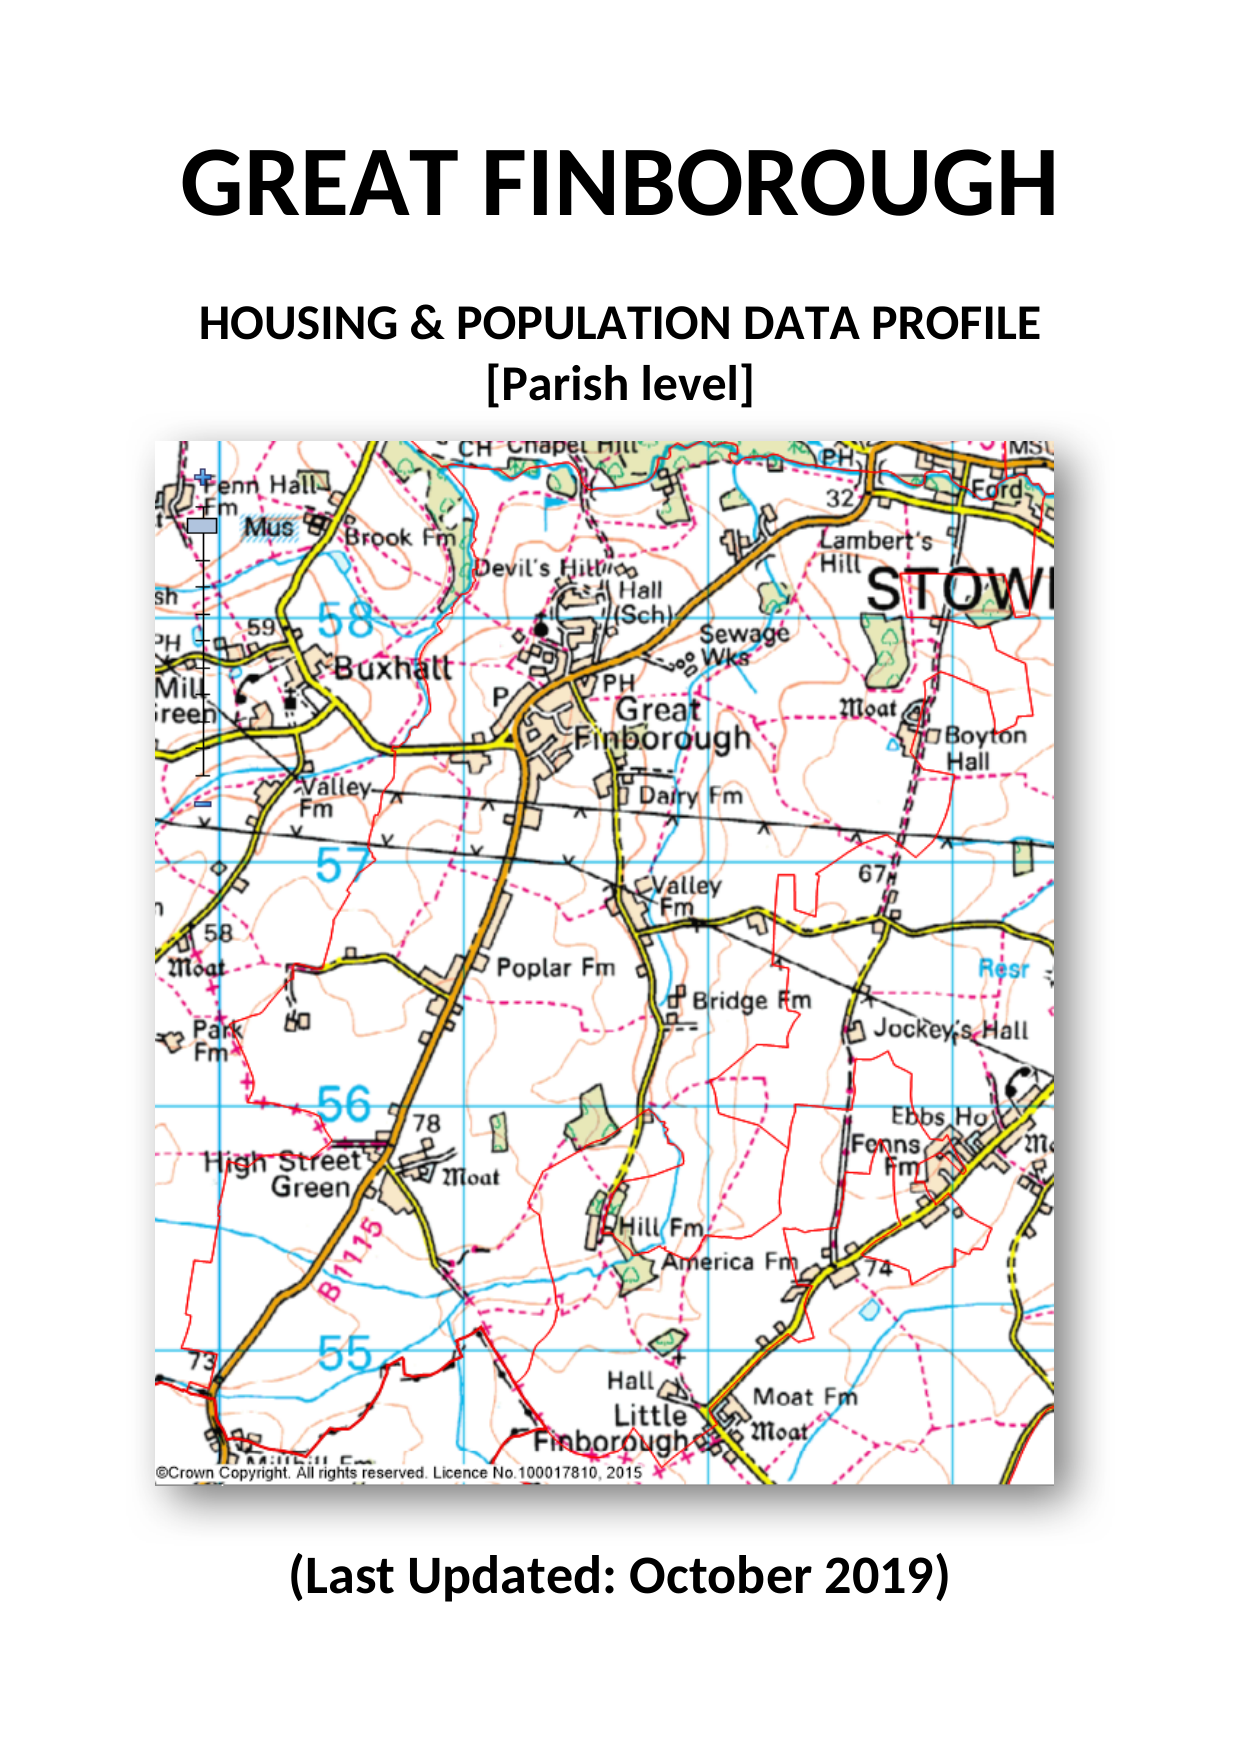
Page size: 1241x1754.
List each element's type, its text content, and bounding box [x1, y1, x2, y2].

text GREAT FINBOROUGH [118, 118, 1122, 240]
text HOUSING & POPULATION DATA PROFILE [118, 291, 1122, 352]
text (Last Updated: October 2019) [118, 1541, 1122, 1607]
picture [155, 441, 1054, 1486]
text [Parish level] [118, 352, 1122, 413]
